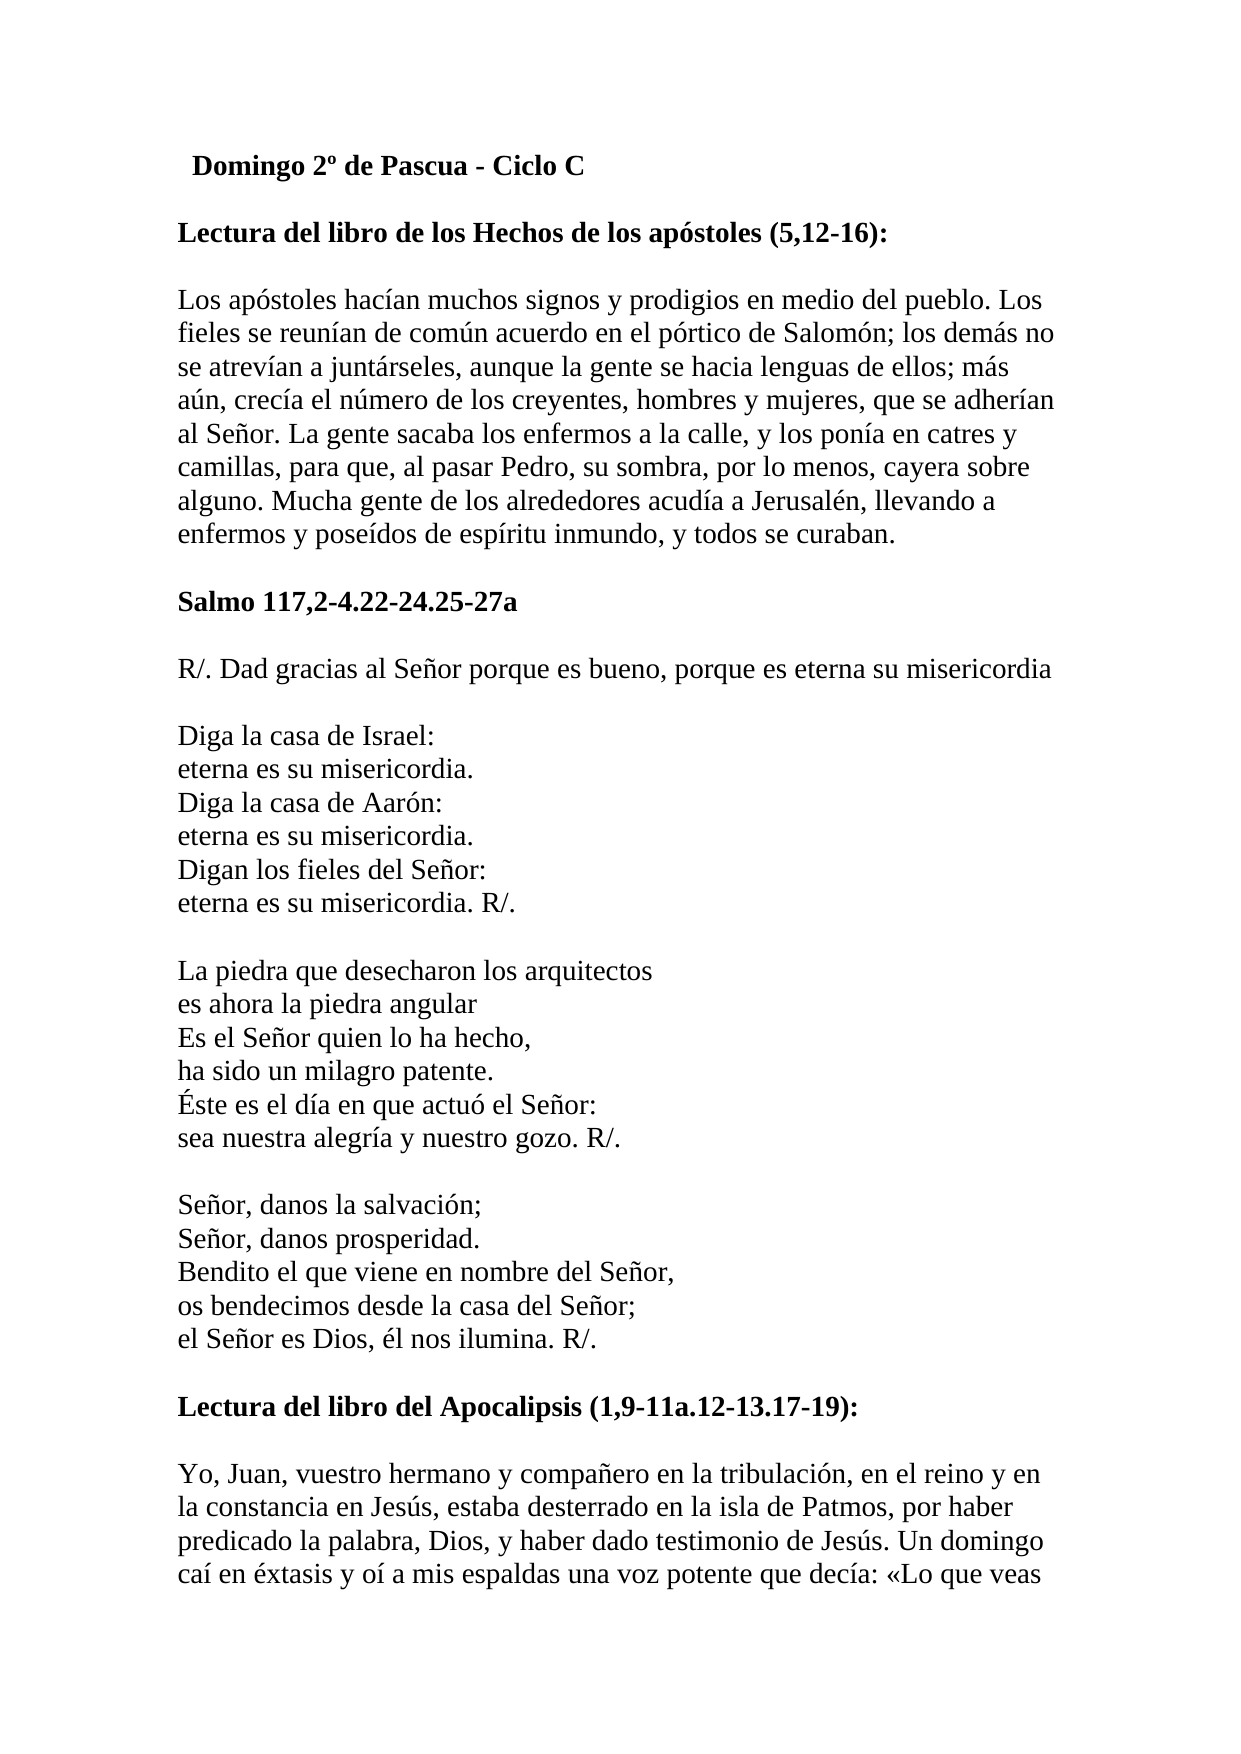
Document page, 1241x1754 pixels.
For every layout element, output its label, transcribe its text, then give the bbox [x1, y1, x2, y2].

text Domingo 2º de Pascua - Ciclo C [177, 148, 1063, 181]
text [177, 1389, 1063, 1590]
text Lectura del libro de los Hechos de los apóstoles (5,12-16): Los apóstoles hacían muchos signos y prodigios en medio del pueblo. Los fieles se reunían de común acuerdo en el pórtico de Salomón; los demás no se atrevían a juntárseles, aunque la gente se hacia lenguas de ellos; más aún, crecía el número de los creyentes, hombres y mujeres, que se adherían al Señor. La gente sacaba los enfermos a la calle, y los ponía en catres y camillas, para que, al pasar Pedro, su sombra, por lo menos, cayera sobre alguno. Mucha gente de los alrededores acudía a Jerusalén, llevando a enfermos y poseídos de espíritu inmundo, y todos se curaban. Salmo 117,2-4.22-24.25-27a R/. Dad gracias al Señor porque es bueno, porque es eterna su misericordia Diga la casa de Israel: eterna es su misericordia. Diga la casa de Aarón: eterna es su misericordia. Digan los fieles del Señor: eterna es su misericordia. R/. La piedra que desecharon los arquitectos es ahora la piedra angular Es el Señor quien lo ha hecho, ha sido un milagro patente. Éste es el día en que actuó el Señor: sea nuestra alegría y nuestro gozo. R/. Señor, danos la salvación; Señor, danos prosperidad. Bendito el que viene en nombre del Señor, os bendecimos desde la casa del Señor; el Señor es Dios, él nos ilumina. R/. [177, 215, 1063, 1355]
